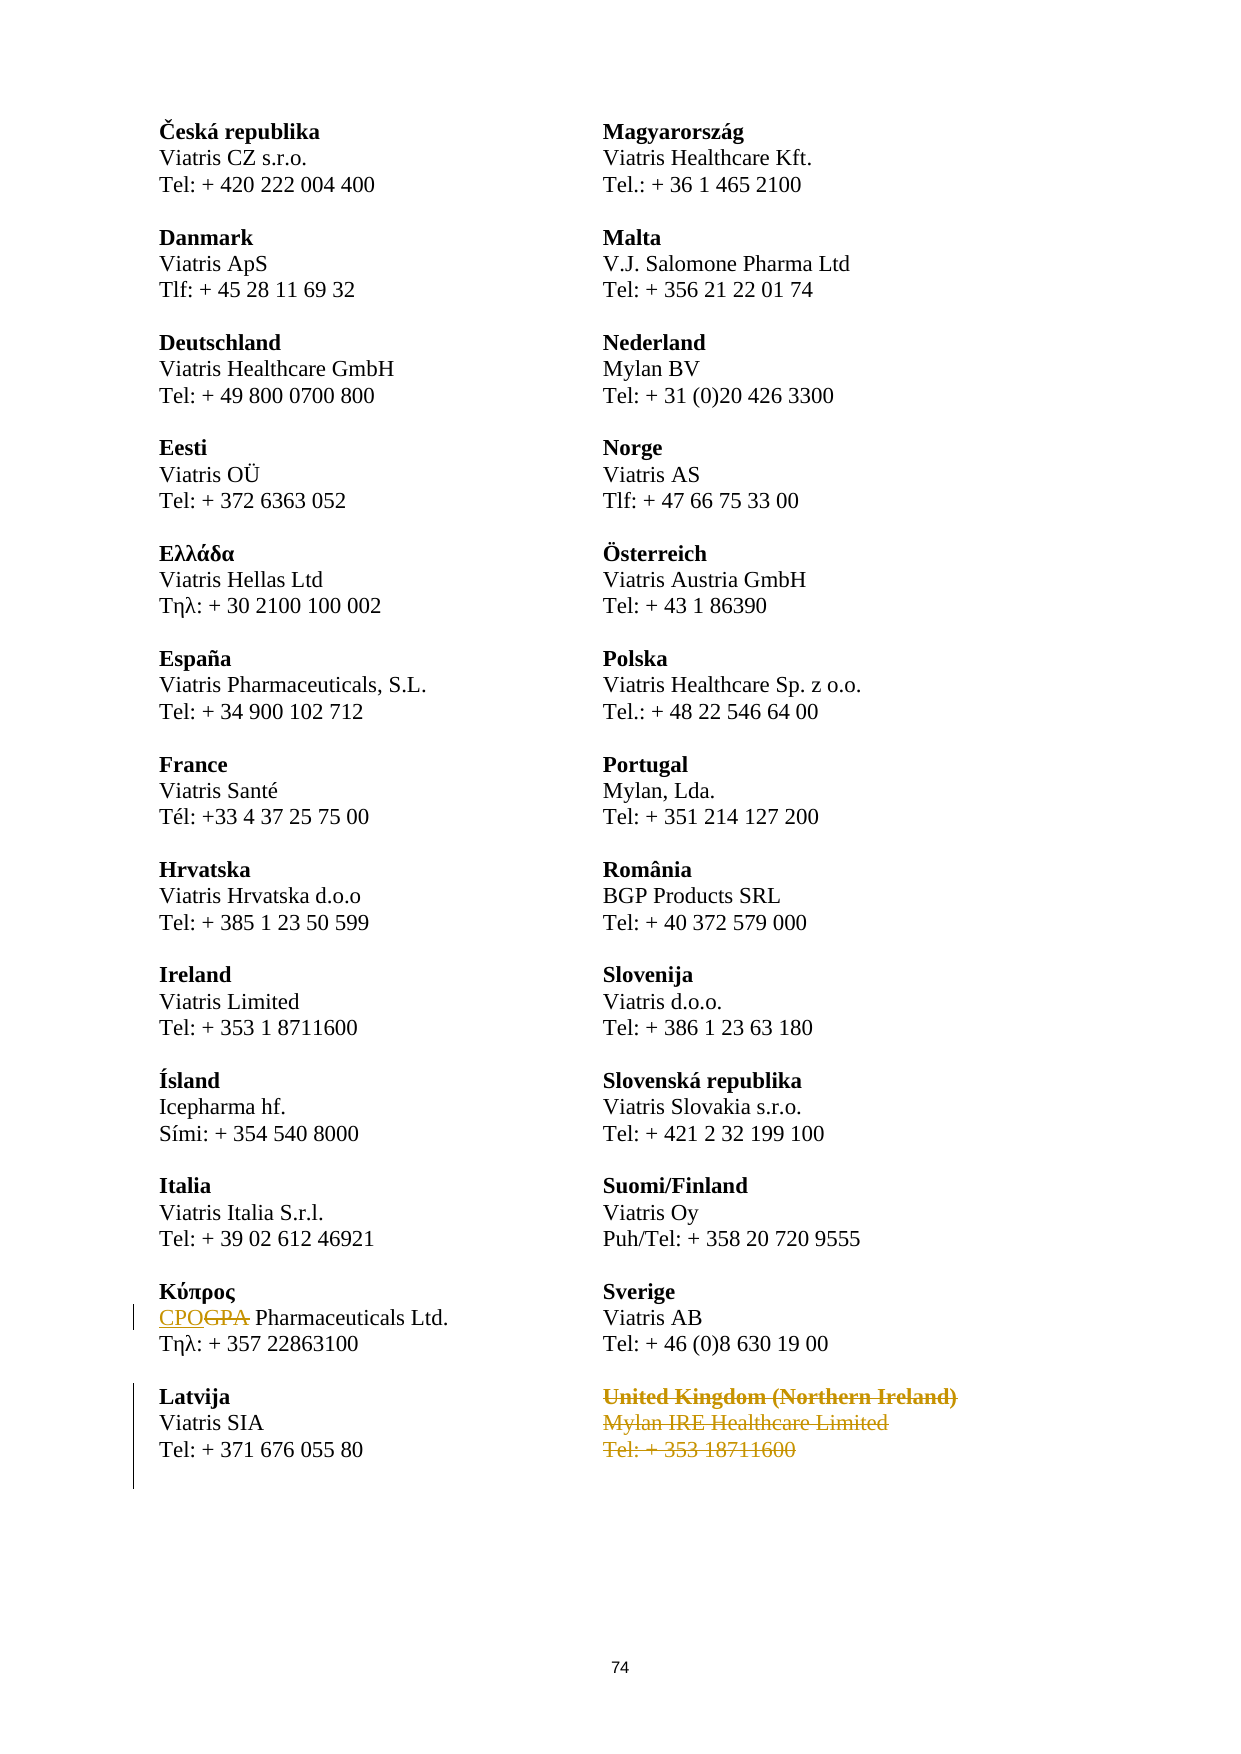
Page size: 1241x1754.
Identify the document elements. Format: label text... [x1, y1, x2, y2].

table_cell Slovenija Viatris d.o.o. Tel: + 386 1 23 63 180 [591, 961, 1045, 1067]
table_cell Ísland Icepharma hf. Sími: + 354 540 8000 [148, 1067, 591, 1172]
table_cell Norge Viatris AS Tlf: + 47 66 75 33 00 [591, 434, 1045, 540]
table_cell Polska Viatris Healthcare Sp. z o.o. Tel.: + 48 22 546 64 00 [591, 645, 1045, 751]
table_cell România BGP Products SRL Tel: + 40 372 579 000 [591, 856, 1045, 961]
table_cell Danmark Viatris ApS Tlf: + 45 28 11 69 32 [148, 224, 591, 329]
table_cell Malta V.J. Salomone Pharma Ltd Tel: + 356 21 22 01 74 [591, 224, 1045, 329]
table_cell Slovenská republika Viatris Slovakia s.r.o. Tel: + 421 2 32 199 100 [591, 1067, 1045, 1172]
table_cell Ireland Viatris Limited Tel: + 353 1 8711600 [148, 961, 591, 1067]
table_cell Sverige Viatris AB Tel: + 46 (0)8 630 19 00 [591, 1278, 1045, 1383]
table_cell Latvija Viatris SIA Tel: + 371 676 055 80 [148, 1383, 591, 1488]
table_cell Österreich Viatris Austria GmbH Tel: + 43 1 86390 [591, 540, 1045, 645]
table_cell Česká republika Viatris CZ s.r.o. Tel: + 420 222 004 400 [148, 118, 591, 223]
table_cell España Viatris Pharmaceuticals, S.L. Tel: + 34 900 102 712 [148, 645, 591, 751]
table_cell Deutschland Viatris Healthcare GmbH Tel: + 49 800 0700 800 [148, 329, 591, 434]
table_cell [591, 1383, 1045, 1488]
table_cell Portugal Mylan, Lda. Tel: + 351 214 127 200 [591, 751, 1045, 856]
table_cell France Viatris Santé Tél: +33 4 37 25 75 00 [148, 751, 591, 856]
table_cell Magyarország Viatris Healthcare Kft. Tel.: + 36 1 465 2100 [591, 118, 1045, 223]
table_cell Κύπρος Pharmaceuticals Ltd. Τηλ: + 357 22863100 [148, 1278, 591, 1383]
table_cell Ελλάδα Viatris Hellas Ltd Τηλ: + 30 2100 100 002 [148, 540, 591, 645]
table_cell Suomi/Finland Viatris Oy Puh/Tel: + 358 20 720 9555 [591, 1172, 1045, 1278]
table_cell Eesti Viatris OÜ Tel: + 372 6363 052 [148, 434, 591, 540]
table_cell Hrvatska Viatris Hrvatska d.o.o Tel: + 385 1 23 50 599 [148, 856, 591, 961]
table_cell Italia Viatris Italia S.r.l. Tel: + 39 02 612 46921 [148, 1172, 591, 1278]
table_cell Nederland Mylan BV Tel: + 31 (0)20 426 3300 [591, 329, 1045, 434]
